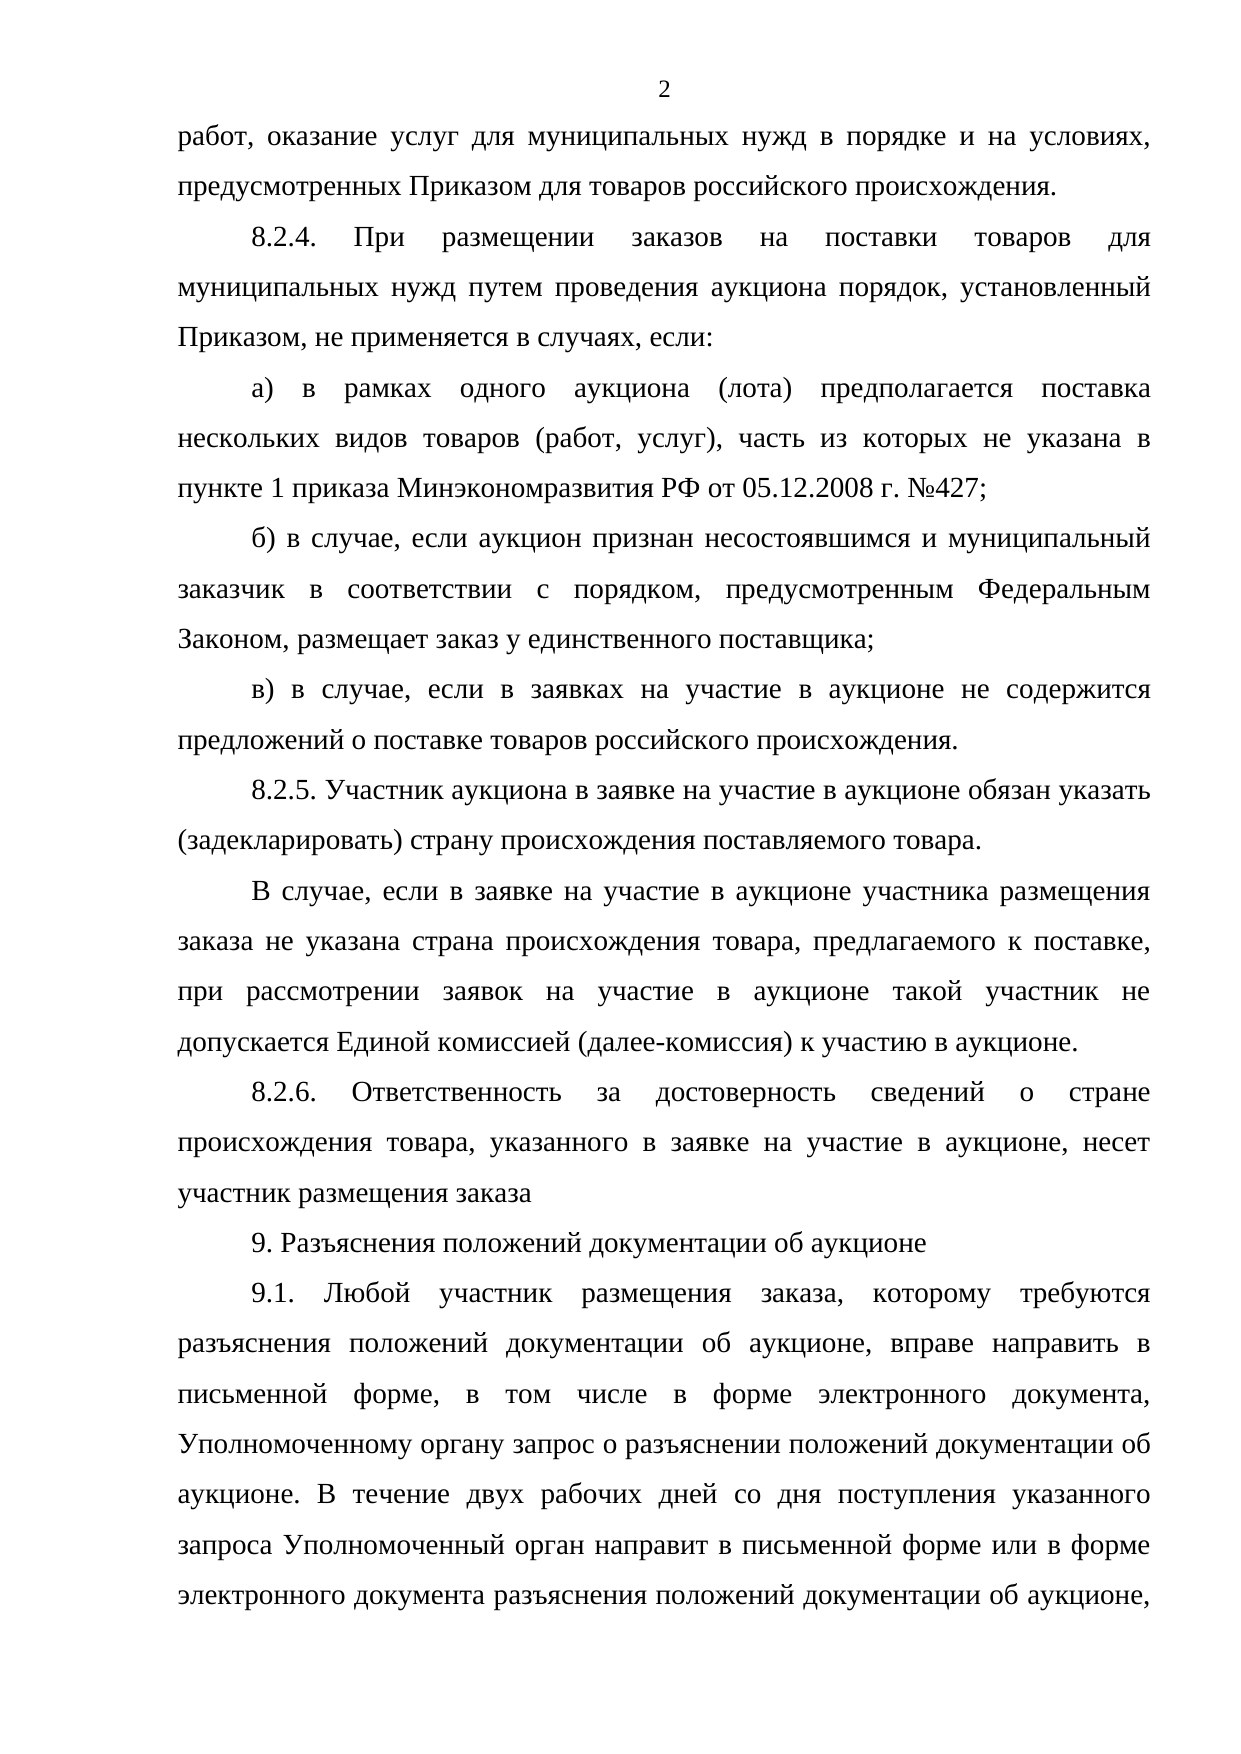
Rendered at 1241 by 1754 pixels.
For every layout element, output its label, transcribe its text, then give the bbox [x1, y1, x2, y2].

text В случае, если в заявке на участие в аукционе участника размещения заказа не указана страна происхождения товара, предлагаемого к поставке, при рассмотрении заявок на участие в аукционе такой участник не допускается Единой комиссией (далее-комиссия) к участию в аукционе. [177, 873, 1152, 1057]
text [177, 118, 1152, 202]
text б) в случае, если аукцион признан несостоявшимся и муниципальный заказчик в соответствии с порядком, предусмотренным Федеральным Законом, размещает заказ у единственного поставщика; [177, 521, 1152, 655]
text 8.2.5. Участник аукциона в заявке на участие в аукционе обязан указать (задекларировать) страну происхождения поставляемого товара. [177, 772, 1152, 856]
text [177, 1275, 1152, 1611]
text а) в рамках одного аукциона (лота) предполагается поставка нескольких видов товаров (работ, услуг), часть из которых не указана в пункте 1 приказа Минэкономразвития РФ от 05.12.2008 г. №427; [177, 370, 1152, 504]
text в) в случае, если в заявках на участие в аукционе не содержится предложений о поставке товаров российского происхождения. [177, 672, 1152, 755]
text 8.2.4. При размещении заказов на поставки товаров для муниципальных нужд путем проведения аукциона порядок, установленный Приказом, не применяется в случаях, если: [177, 219, 1152, 353]
text 9. Разъяснения положений документации об аукционе [177, 1225, 1152, 1258]
text 8.2.6. Ответственность за достоверность сведений о стране происхождения товара, указанного в заявке на участие в аукционе, несет участник размещения заказа [177, 1074, 1152, 1208]
